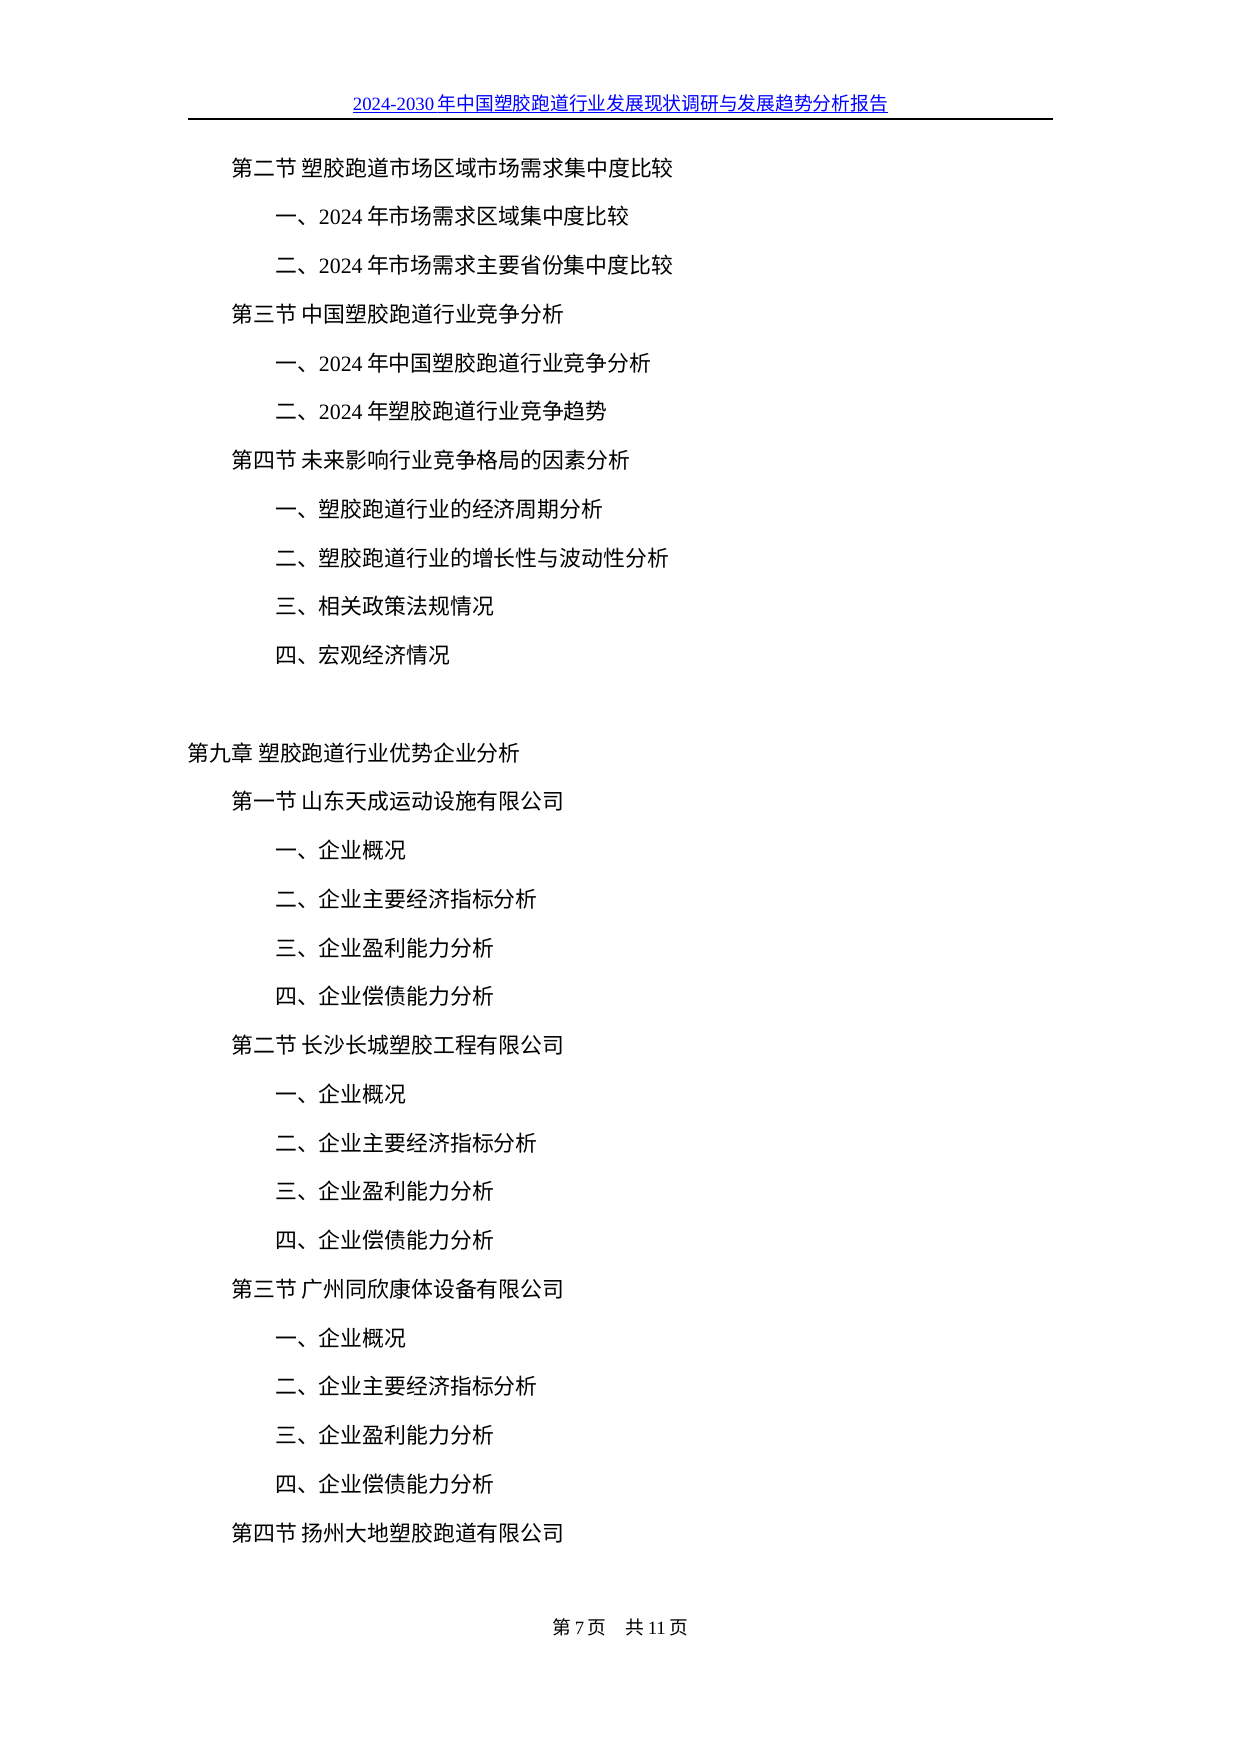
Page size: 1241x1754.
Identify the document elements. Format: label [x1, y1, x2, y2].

text [187, 150, 1053, 1548]
